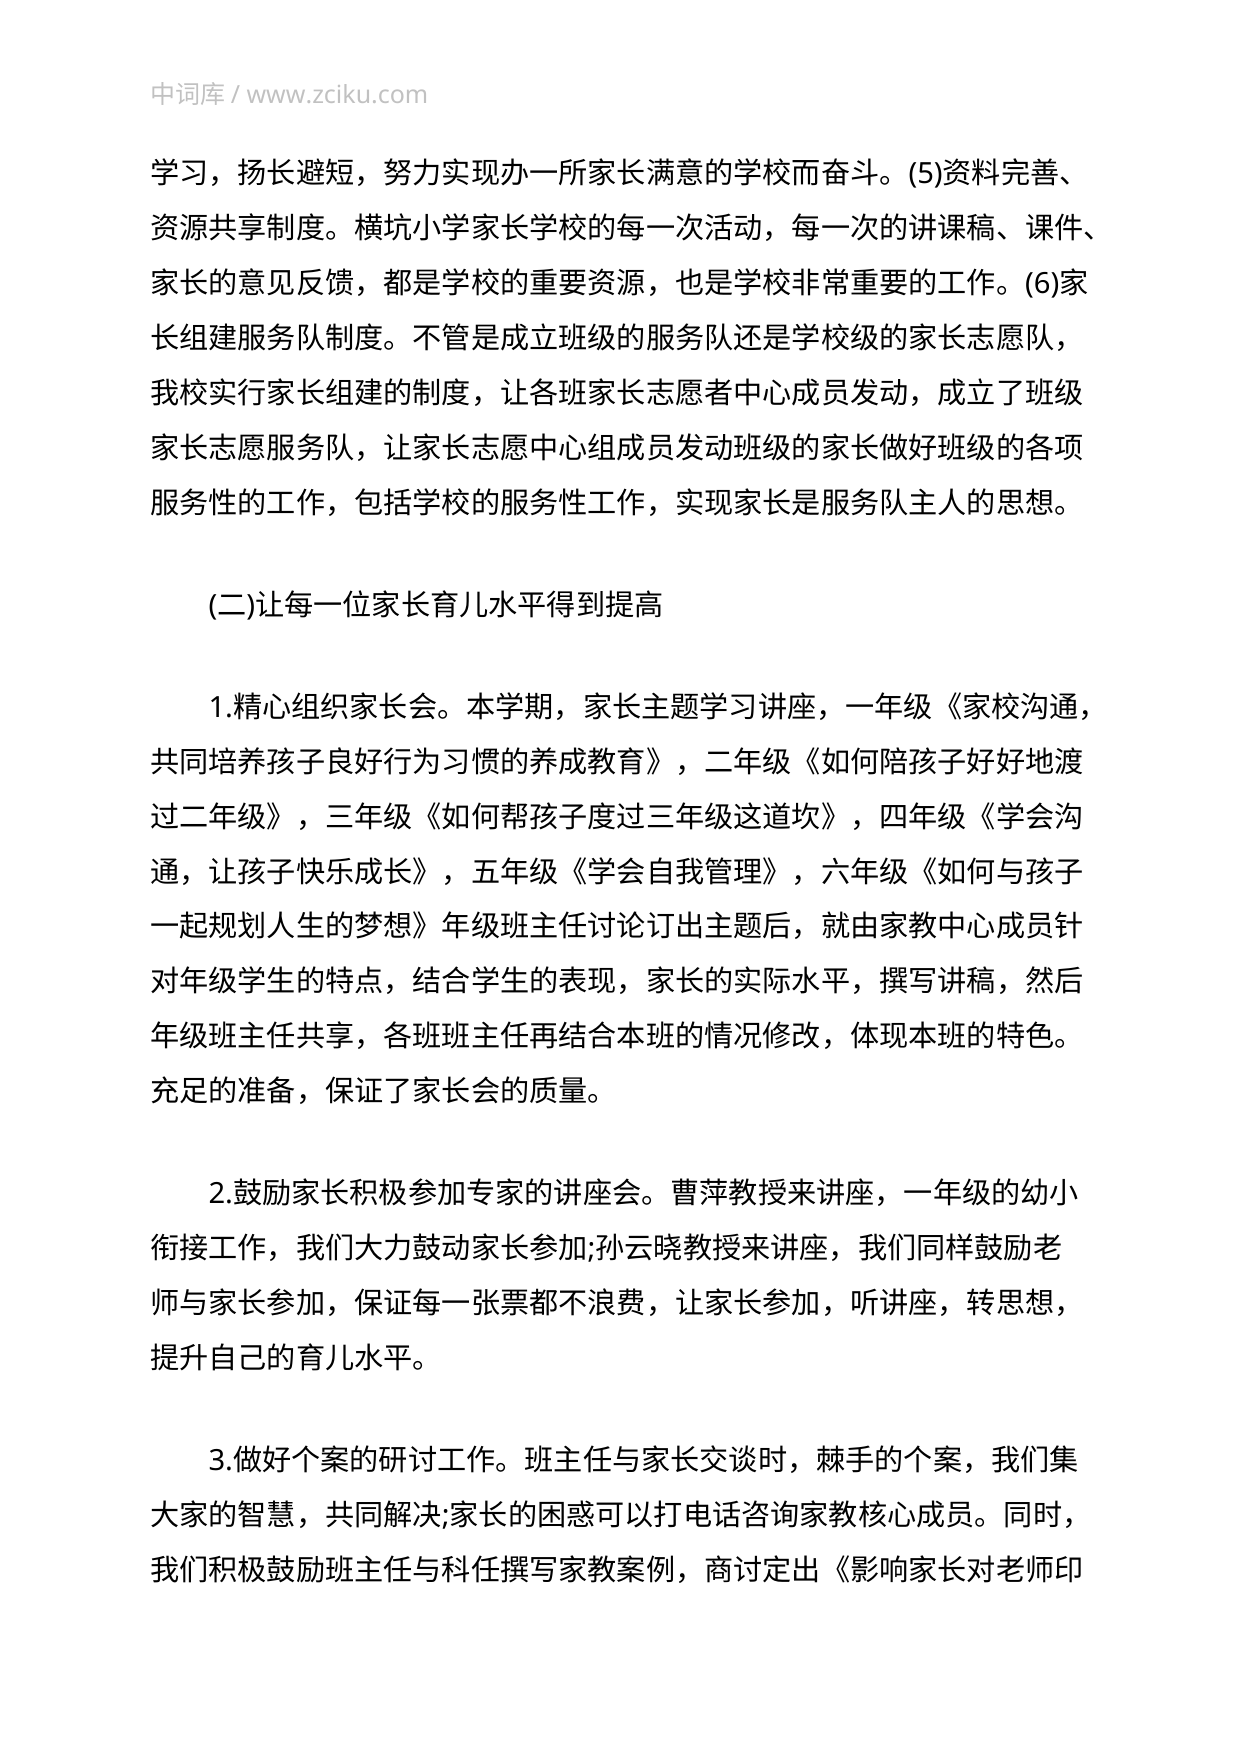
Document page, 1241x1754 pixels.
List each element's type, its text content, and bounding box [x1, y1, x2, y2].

text 1.精心组织家长会。本学期，家长主题学习讲座，一年级《家校沟通，共同培养孩子良好行为习惯的养成教育》，二年级《如何陪孩子好好地渡过二年级》，三年级《如何帮孩子度过三年级这道坎》，四年级《学会沟通，让孩子快乐成长》，五年级《学会自我管理》，六年级《如何与孩子一起规划人生的梦想》年级班主任讨论订出主题后，就由家教中心成员针对年级学生的特点，结合学生的表现，家长的实际水平，撰写讲稿，然后年级班主任共享，各班班主任再结合本班的情况修改，体现本班的特色。充足的准备，保证了家长会的质量。 [150, 683, 1090, 1110]
text (二)让每一位家长育儿水平得到提高 [150, 581, 1090, 624]
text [150, 150, 1090, 522]
text 2.鼓励家长积极参加专家的讲座会。曹萍教授来讲座，一年级的幼小衔接工作，我们大力鼓动家长参加;孙云晓教授来讲座，我们同样鼓励老师与家长参加，保证每一张票都不浪费，让家长参加，听讲座，转思想，提升自己的育儿水平。 [150, 1169, 1090, 1377]
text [150, 1436, 1090, 1588]
